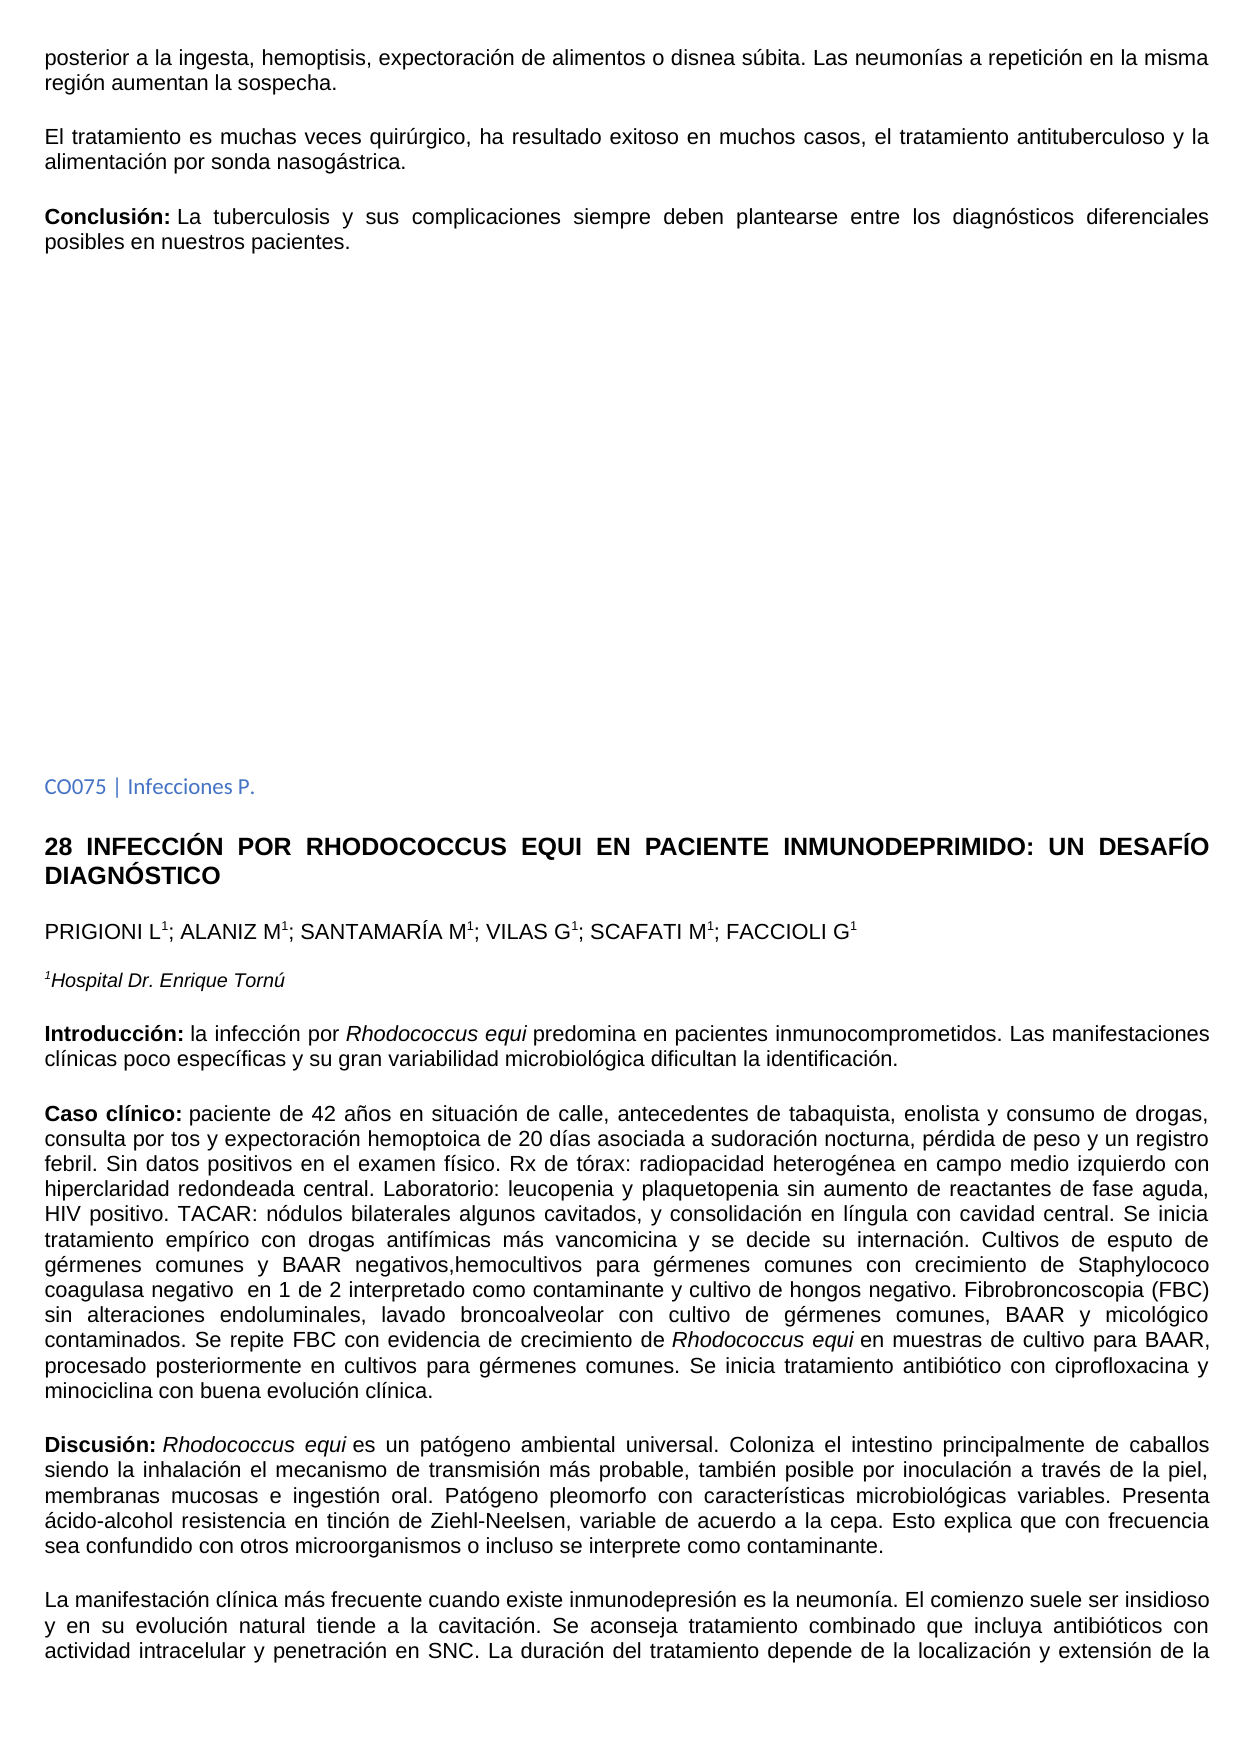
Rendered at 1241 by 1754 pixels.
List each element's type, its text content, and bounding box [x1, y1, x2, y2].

text El tratamiento es muchas veces quirúrgico, ha resultado exitoso en muchos casos, el tratamiento antituberculoso y la alimentación por sonda nasogástrica. [44, 124, 1211, 174]
text PRIGIONI L1; ALANIZ M1; SANTAMARÍA M1; VILAS G1; SCAFATI M1; FACCIOLI G1 [44, 918, 1211, 944]
text Introducción: la infección por Rhodococcus equi predomina en pacientes inmunocomprometidos. Las manifestaciones clínicas poco específicas y su gran variabilidad microbiológica dificultan la identificación. [44, 1021, 1211, 1071]
text CO075 | Infecciones P. [44, 772, 1211, 801]
text Discusión: Rhodococcus equi es un patógeno ambiental universal. Coloniza el intestino principalmente de caballos siendo la inhalación el mecanismo de transmisión más probable, también posible por inoculación a través de la piel, membranas mucosas e ingestión oral. Patógeno pleomorfo con características microbiológicas variables. Presenta ácido-alcohol resistencia en tinción de Ziehl-Neelsen, variable de acuerdo a la cepa. Esto explica que con frecuencia sea confundido con otros microorganismos o incluso se interprete como contaminante. [44, 1432, 1211, 1558]
text Conclusión: La tuberculosis y sus complicaciones siempre deben plantearse entre los diagnósticos diferenciales posibles en nuestros pacientes. [44, 203, 1211, 254]
text Caso clínico: paciente de 42 años en situación de calle, antecedentes de tabaquista, enolista y consumo de drogas, consulta por tos y expectoración hemoptoica de 20 días asociada a sudoración nocturna, pérdida de peso y un registro febril. Sin datos positivos en el examen físico. Rx de tórax: radiopacidad heterogénea en campo medio izquierdo con hiperclaridad redondeada central. Laboratorio: leucopenia y plaquetopenia sin aumento de reactantes de fase aguda, HIV positivo. TACAR: nódulos bilaterales algunos cavitados, y consolidación en língula con cavidad central. Se inicia tratamiento empírico con drogas antifímicas más vancomicina y se decide su internación. Cultivos de esputo de gérmenes comunes y BAAR negativos,hemocultivos para gérmenes comunes con crecimiento de Staphylococo coagulasa negativo en 1 de 2 interpretado como contaminante y cultivo de hongos negativo. Fibrobroncoscopia (FBC) sin alteraciones endoluminales, lavado broncoalveolar con cultivo de gérmenes comunes, BAAR y micológico contaminados. Se repite FBC con evidencia de crecimiento de Rhodococcus equi en muestras de cultivo para BAAR, procesado posteriormente en cultivos para gérmenes comunes. Se inicia tratamiento antibiótico con ciprofloxacina y minociclina con buena evolución clínica. [44, 1100, 1211, 1403]
text 28 INFECCIÓN POR RHODOCOCCUS EQUI EN PACIENTE INMUNODEPRIMIDO: UN DESAFÍO DIAGNÓSTICO [44, 832, 1211, 889]
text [44, 44, 1211, 95]
text 1Hospital Dr. Enrique Tornú [44, 969, 1211, 992]
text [44, 1587, 1211, 1663]
